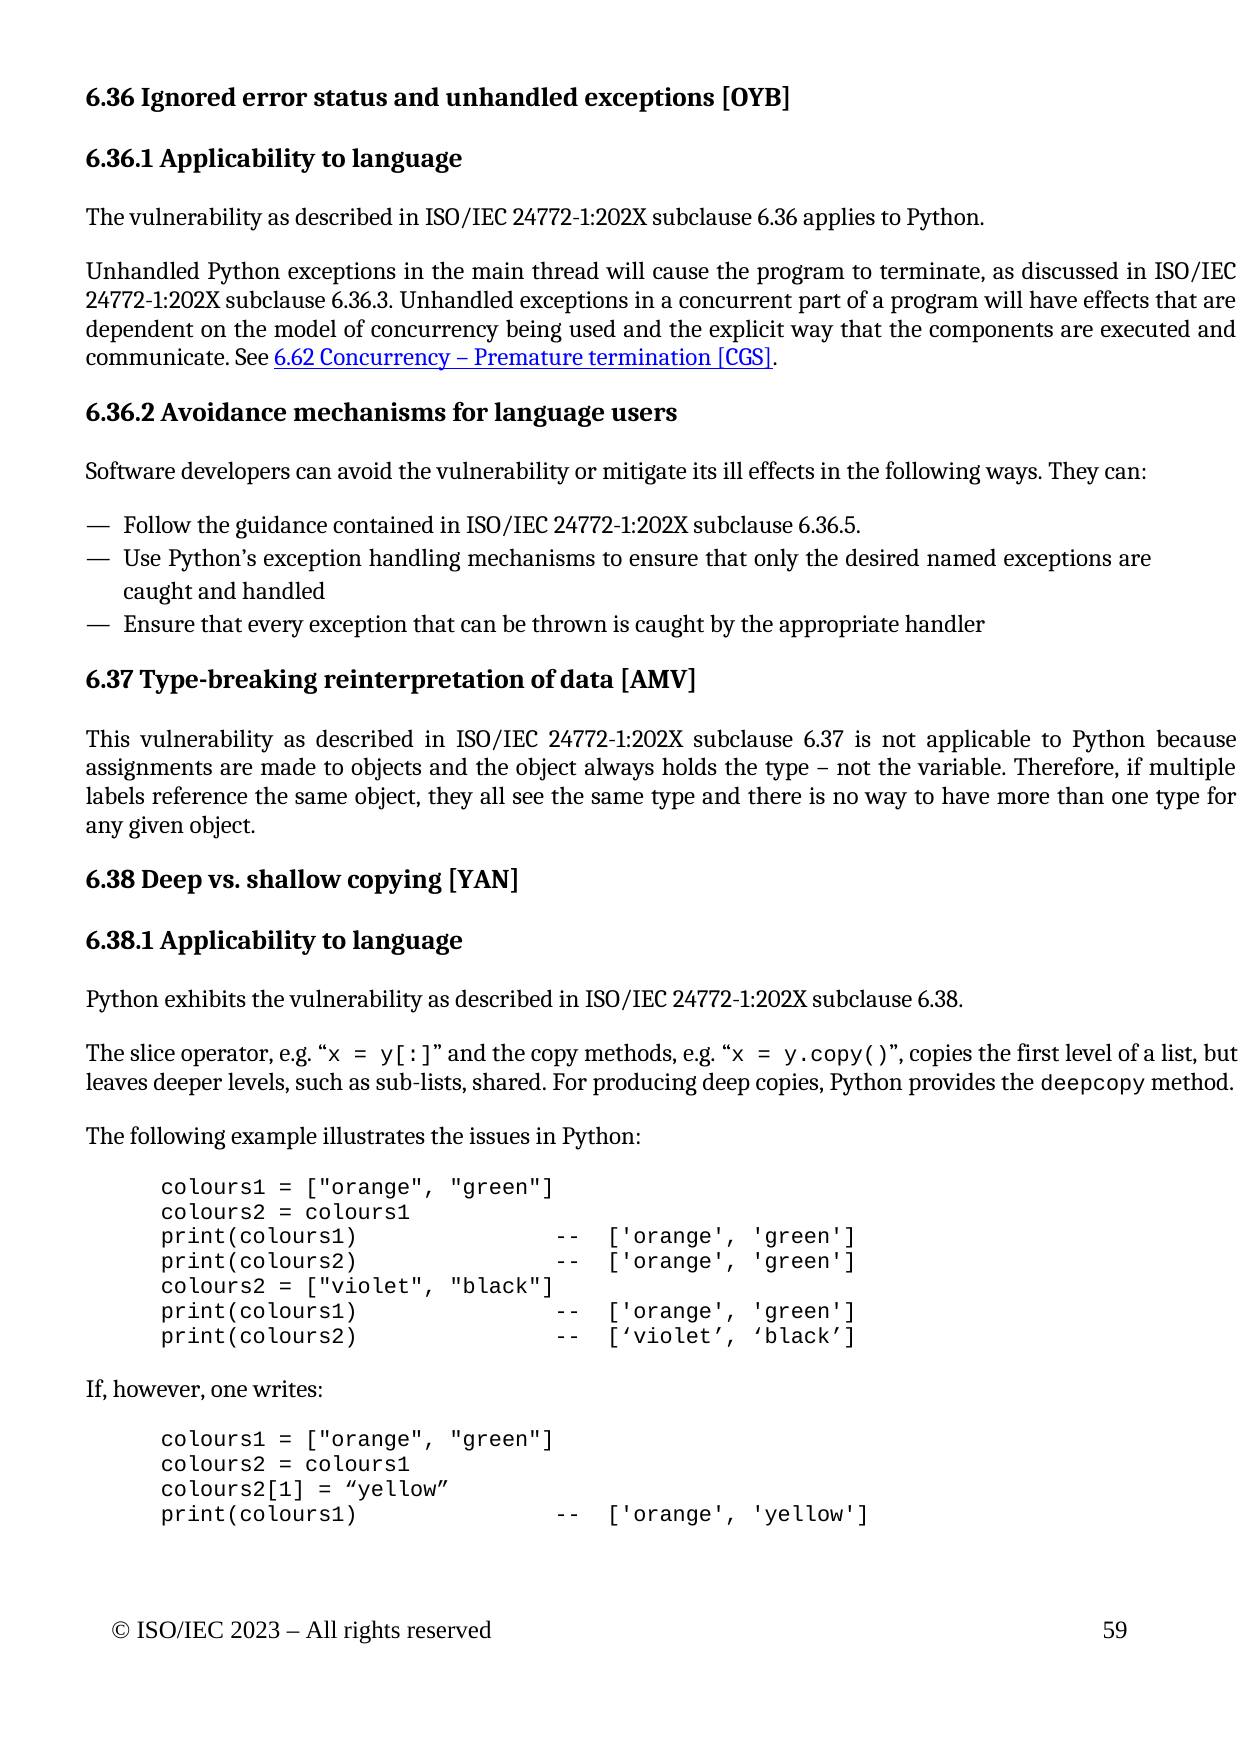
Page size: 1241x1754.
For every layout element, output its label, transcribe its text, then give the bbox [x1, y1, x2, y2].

text colours2 = colours1 [161, 1453, 1153, 1478]
text print(colours2) -- ['orange', 'green'] [161, 1250, 1153, 1275]
text Use Python’s exception handling mechanisms to ensure that only the desired named exceptions are caught and handled [86, 544, 1153, 606]
subtitle 6.36 Ignored error status and unhandled exceptions [OYB] [86, 82, 1238, 114]
text If, however, one writes: [86, 1374, 1238, 1403]
subtitle 6.36.1 Applicability to language [86, 143, 1238, 174]
text colours2[1] = “yellow” [161, 1478, 1153, 1503]
text The following example illustrates the issues in Python: [86, 1122, 1238, 1151]
text The vulnerability as described in ISO/IEC 24772-1:202X subclause 6.36 applies to Python. [86, 203, 1238, 232]
text This vulnerability as described in ISO/IEC 24772-1:202X subclause 6.37 is not applicable to Python because assignments are made to objects and the object always holds the type – not the variable. Therefore, if multiple labels reference the same object, they all see the same type and there is no way to have more than one type for any given object. [86, 724, 1238, 839]
text colours1 = ["orange", "green"] [161, 1428, 1153, 1453]
subtitle 6.37 Type-breaking reinterpretation of data [AMV] [86, 664, 1238, 695]
text Unhandled Python exceptions in the main thread will cause the program to terminate, as discussed in ISO/IEC 24772-1:202X subclause 6.36.3. Unhandled exceptions in a concurrent part of a program will have effects that are dependent on the model of concurrency being used and the explicit way that the components are executed and communicate. See 6.62 Concurrency – Premature termination [CGS]. [86, 257, 1238, 372]
subtitle 6.38 Deep vs. shallow copying [YAN] [86, 864, 1238, 896]
text colours2 = colours1 [161, 1201, 1153, 1226]
text print(colours2) -- [‘violet’, ‘black’] [161, 1325, 1153, 1349]
text Python exhibits the vulnerability as described in ISO/IEC 24772-1:202X subclause 6.38. [86, 985, 1238, 1014]
text colours1 = ["orange", "green"] [161, 1176, 1153, 1201]
text Follow the guidance contained in ISO/IEC 24772-1:202X subclause 6.36.5. [86, 511, 1153, 540]
text colours2 = ["violet", "black"] [161, 1275, 1153, 1300]
subtitle 6.36.2 Avoidance mechanisms for language users [86, 397, 1238, 428]
text The slice operator, e.g. “x = y[:]” and the copy methods, e.g. “x = y.copy()”, copies the first level of a list, but leaves deeper levels, such as sub-lists, shared. For producing deep copies, Python provides the deepcopy method. [86, 1039, 1238, 1097]
text print(colours1) -- ['orange', 'green'] [161, 1226, 1153, 1250]
text print(colours1) -- ['orange', 'yellow'] [161, 1503, 1153, 1527]
text Software developers can avoid the vulnerability or mitigate its ill effects in the following ways. They can: [86, 457, 1238, 486]
text print(colours1) -- ['orange', 'green'] [161, 1300, 1153, 1325]
subtitle 6.38.1 Applicability to language [86, 925, 1238, 956]
text Ensure that every exception that can be thrown is caught by the appropriate handler [86, 610, 1153, 639]
